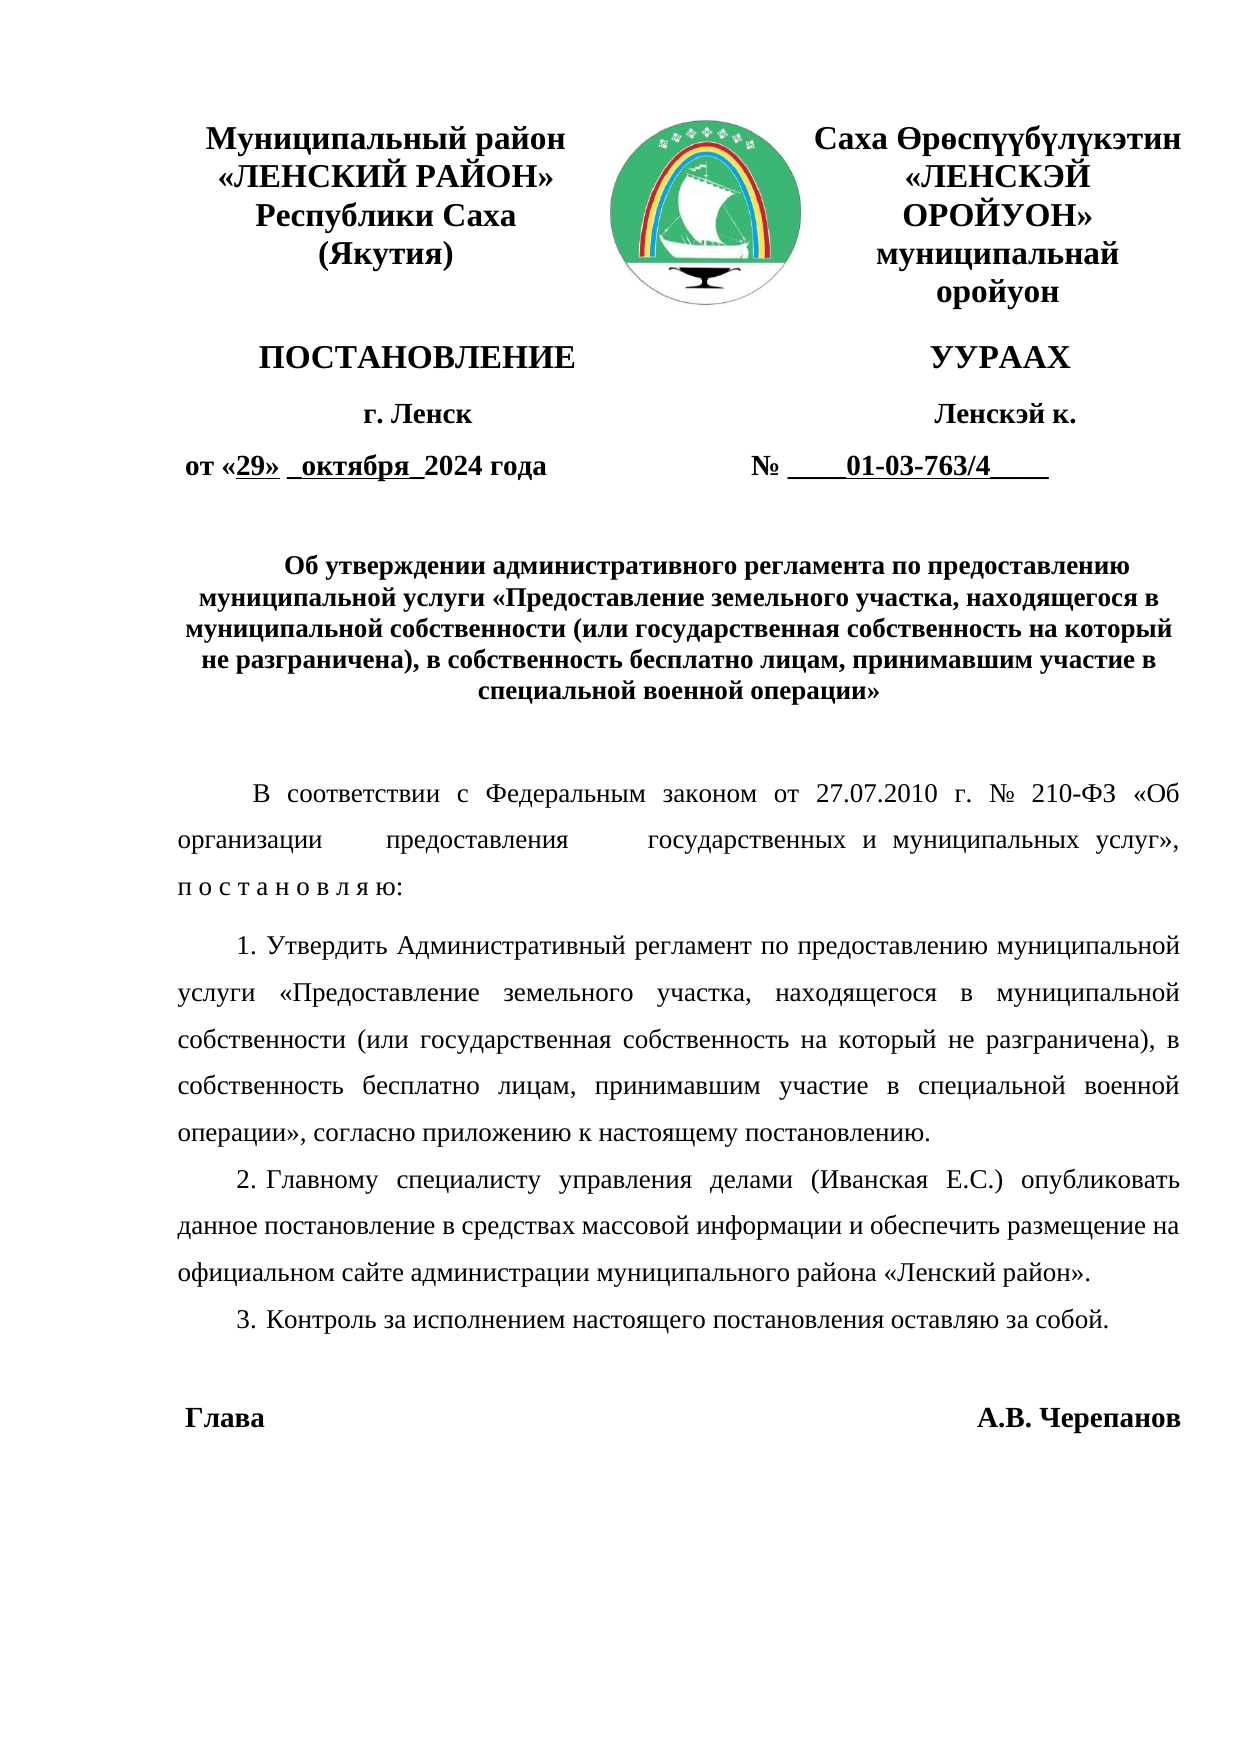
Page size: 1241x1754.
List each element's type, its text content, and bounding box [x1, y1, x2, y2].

table_cell ПОСТАНОВЛЕНИЕ [174, 337, 661, 397]
table_cell от «29» _октября_2024 года № ____01-03-763/4____ [174, 449, 1189, 518]
list Контроль за исполнением настоящего постановления оставляю за собой. [177, 1303, 1181, 1334]
table_header Глава [174, 1400, 661, 1449]
list Главному специалисту управления делами (Иванская Е.С.) опубликовать данное постановление в средствах массовой информации и обеспечить размещение на официальном сайте администрации муниципального района «Ленский район». [177, 1163, 1181, 1287]
text В соответствии с Федеральным законом от 27.07.2010 г. № 210-ФЗ «Об организации предоставления государственных и муниципальных услуг», п о с т а н о в л я ю: [177, 777, 1181, 901]
table_header [598, 118, 809, 337]
table_header Саха Өрөспүүбүлүкэтин «ЛЕНСКЭЙ ОРОЙУОН» муниципальнай оройуон [809, 118, 1186, 337]
picture [608, 118, 803, 306]
text Об утверждении административного регламента по предоставлению муниципальной услуги «Предоставление земельного участка, находящегося в муниципальной собственности (или государственная собственность на который не разграничена), в собственность бесплатно лицам, принимавшим участие в специальной военной операции» [177, 549, 1181, 705]
table_cell Ленскэй к. [661, 397, 1189, 448]
table_header А.В. Черепанов [661, 1400, 1192, 1449]
table_cell г. Ленск [174, 397, 661, 448]
table_header Муниципальный район «ЛЕНСКИЙ РАЙОН» Республики Саха (Якутия) [174, 118, 598, 337]
table_cell УУРААХ [661, 337, 1189, 397]
list Утвердить Административный регламент по предоставлению муниципальной услуги «Предоставление земельного участка, находящегося в муниципальной собственности (или государственная собственность на который не разграничена), в собственность бесплатно лицам, принимавшим участие в специальной военной операции», согласно приложению к настоящему постановлению. [177, 929, 1181, 1147]
